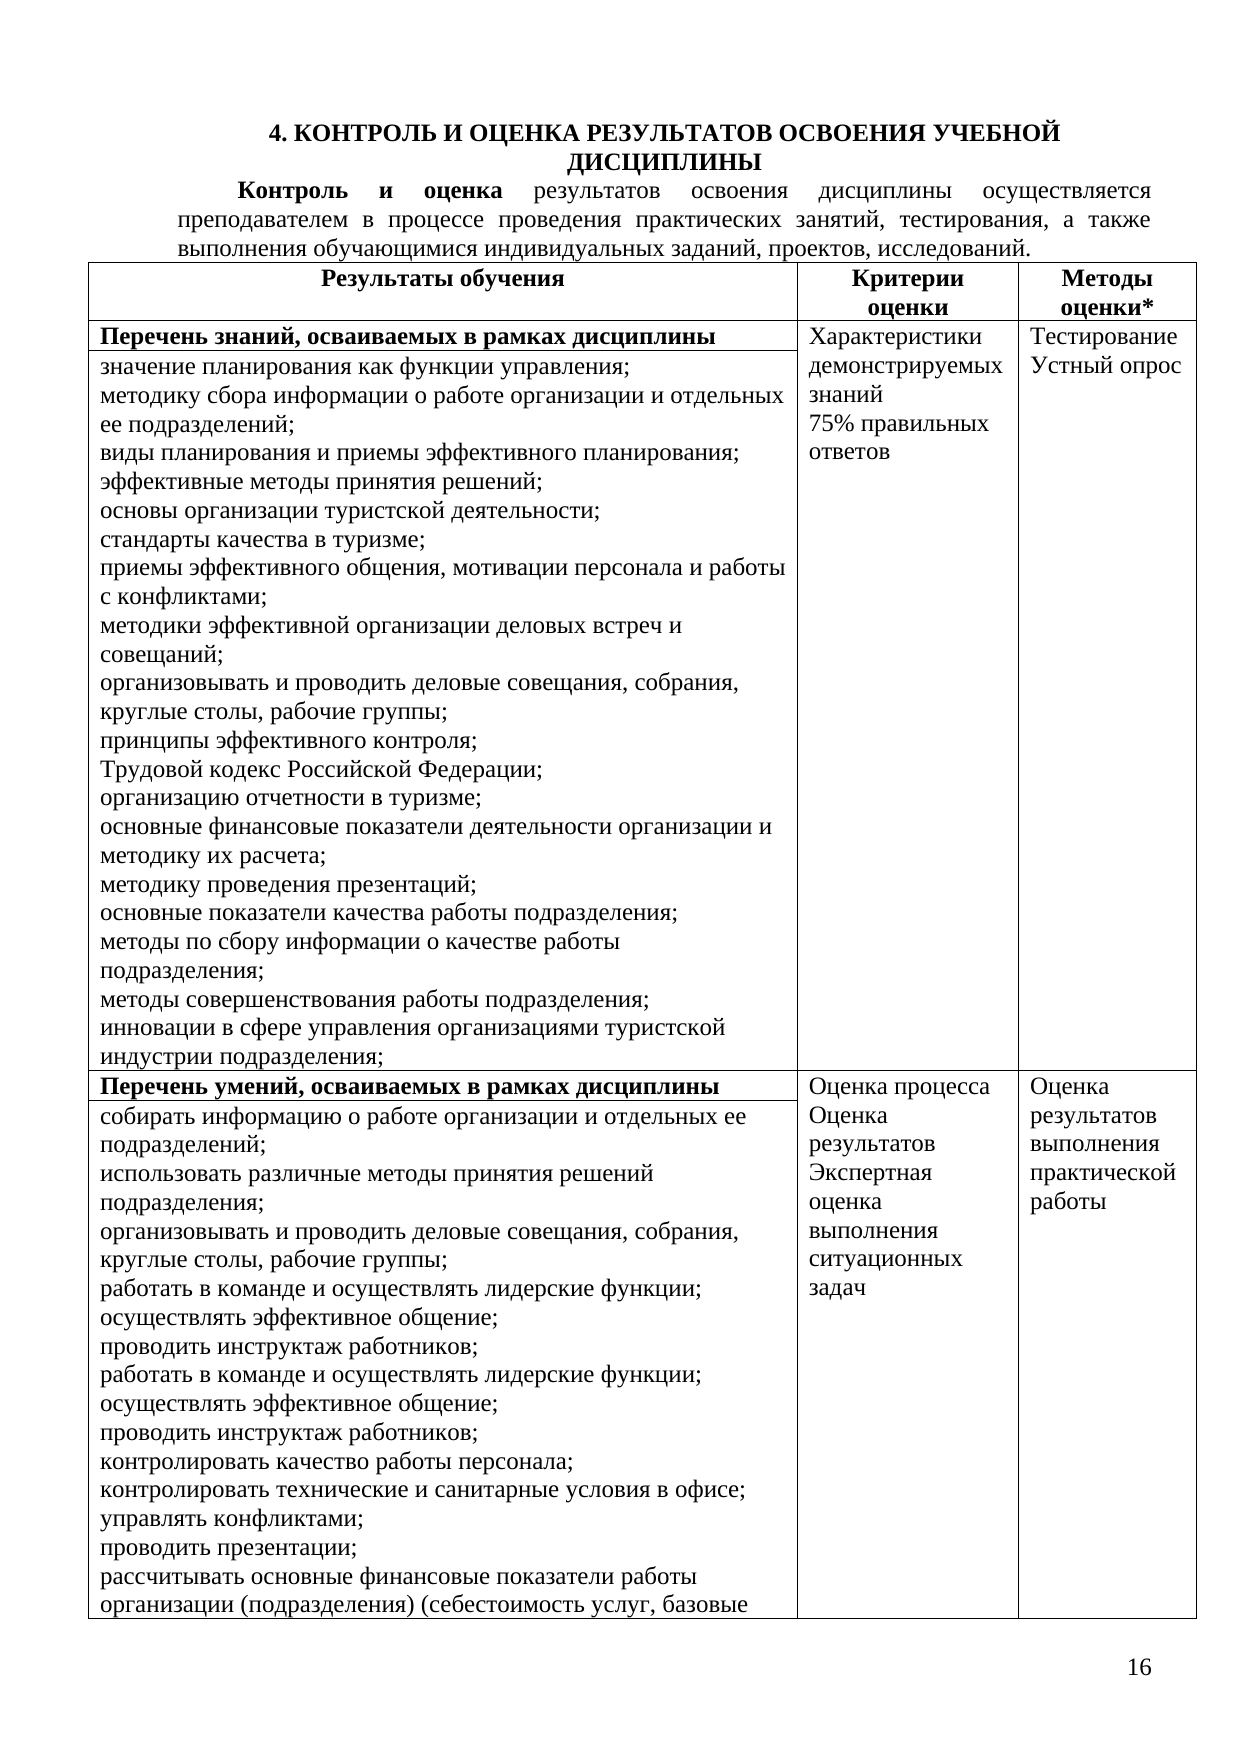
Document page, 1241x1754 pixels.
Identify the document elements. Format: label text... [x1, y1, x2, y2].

table_header Методы оценки* [1019, 263, 1196, 320]
table_cell значение планирования как функции управления; методику сбора информации о работе организации и отдельных ее подразделений; виды планирования и приемы эффективного планирования; эффективные методы принятия решений; основы организации туристской деятельности; стандарты качества в туризме; приемы эффективного общения, мотивации персонала и работы с конфликтами; методики эффективной организации деловых встреч и совещаний; организовывать и проводить деловые совещания, собрания, круглые столы, рабочие группы; принципы эффективного контроля; Трудовой кодекс Российской Федерации; организацию отчетности в туризме; основные финансовые показатели деятельности организации и методику их расчета; методику проведения презентаций; основные показатели качества работы подразделения; методы по сбору информации о качестве работы подразделения; методы совершенствования работы подразделения; инновации в сфере управления организациями туристской индустрии подразделения; [89, 351, 797, 1070]
table_header Критерии оценки [798, 263, 1018, 320]
table_cell Оценка результатов выполнения практической работы [1019, 1071, 1196, 1618]
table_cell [89, 1101, 797, 1618]
list Контроль и оценка результатов освоения дисциплины осуществляется преподавателем в процессе проведения практических занятий, тестирования, а также выполнения обучающимися индивидуальных заданий, проектов, исследований. [177, 176, 1152, 262]
text 4. Контроль и оценка результатов освоения УЧЕБНОЙ Дисциплины [177, 118, 1152, 176]
table_header Результаты обучения [89, 263, 797, 320]
table_cell Характеристики демонстрируемых знаний 75% правильных ответов [798, 321, 1018, 1070]
table_cell Тестирование Устный опрос [1019, 321, 1196, 1070]
table_cell Перечень знаний, осваиваемых в рамках дисциплины [89, 321, 797, 350]
table_cell Оценка процесса Оценка результатов Экспертная оценка выполнения ситуационных задач [798, 1071, 1018, 1618]
table_cell Перечень умений, осваиваемых в рамках дисциплины [89, 1071, 797, 1100]
